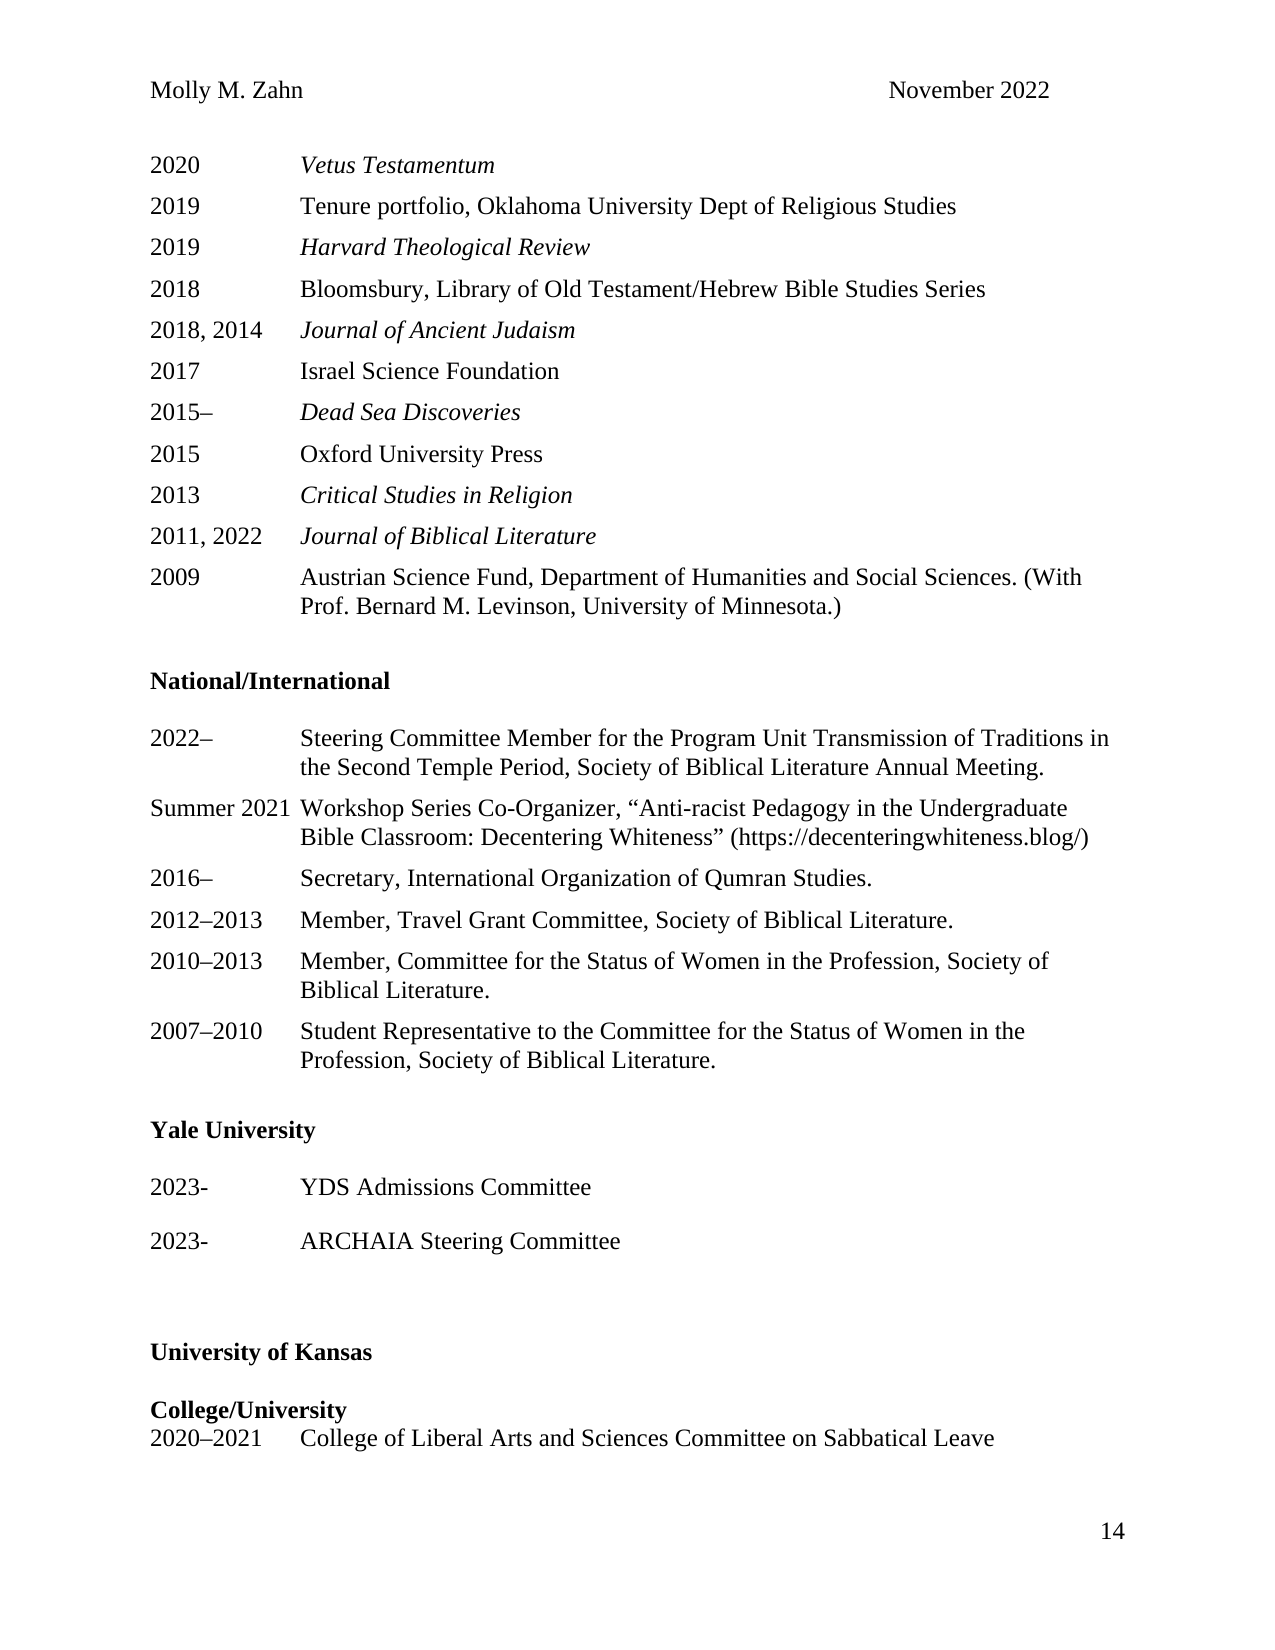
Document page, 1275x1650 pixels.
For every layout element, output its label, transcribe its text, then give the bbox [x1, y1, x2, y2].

text 2013 Critical Studies in Religion [150, 480, 1125, 509]
text 2022– Steering Committee Member for the Program Unit Transmission of Traditions in the Second Temple Period, Society of Biblical Literature Annual Meeting. [150, 723, 1125, 781]
text 2020 Vetus Testamentum [150, 150, 1125, 179]
text 2020–2021 College of Liberal Arts and Sciences Committee on Sabbatical Leave [150, 1423, 1125, 1452]
text Yale University [150, 1115, 1125, 1143]
text 2023- ARCHAIA Steering Committee [150, 1226, 1125, 1255]
text 2010–2013 Member, Committee for the Status of Women in the Profession, Society of Biblical Literature. [150, 946, 1125, 1003]
text 2018 Bloomsbury, Library of Old Testament/Hebrew Bible Studies Series [150, 274, 1125, 302]
text 2023- YDS Admissions Committee [150, 1172, 1125, 1201]
text 2018, 2014 Journal of Ancient Judaism [150, 315, 1125, 344]
text 2012–2013 Member, Travel Grant Committee, Society of Biblical Literature. [150, 905, 1125, 933]
text 2019 Tenure portfolio, Oklahoma University Dept of Religious Studies [150, 191, 1125, 220]
text 2007–2010 Student Representative to the Committee for the Status of Women in the Profession, Society of Biblical Literature. [150, 1016, 1125, 1073]
text 2017 Israel Science Foundation [150, 356, 1125, 385]
text 2009 Austrian Science Fund, Department of Humanities and Social Sciences. (With Prof. Bernard M. Levinson, University of Minnesota.) [150, 562, 1125, 620]
text Summer 2021 Workshop Series Co-Organizer, “Anti-racist Pedagogy in the Undergraduate Bible Classroom: Decentering Whiteness” (https://decenteringwhiteness.blog/) [150, 793, 1125, 851]
text 2016– Secretary, International Organization of Qumran Studies. [150, 863, 1125, 892]
text 2019 Harvard Theological Review [150, 232, 1125, 261]
text University of Kansas [150, 1337, 1125, 1366]
text 2015– Dead Sea Discoveries [150, 397, 1125, 426]
text 2015 Oxford University Press [150, 439, 1125, 467]
text 2011, 2022 Journal of Biblical Literature [150, 521, 1125, 550]
text College/University [150, 1395, 1125, 1423]
text National/International [150, 666, 1125, 695]
